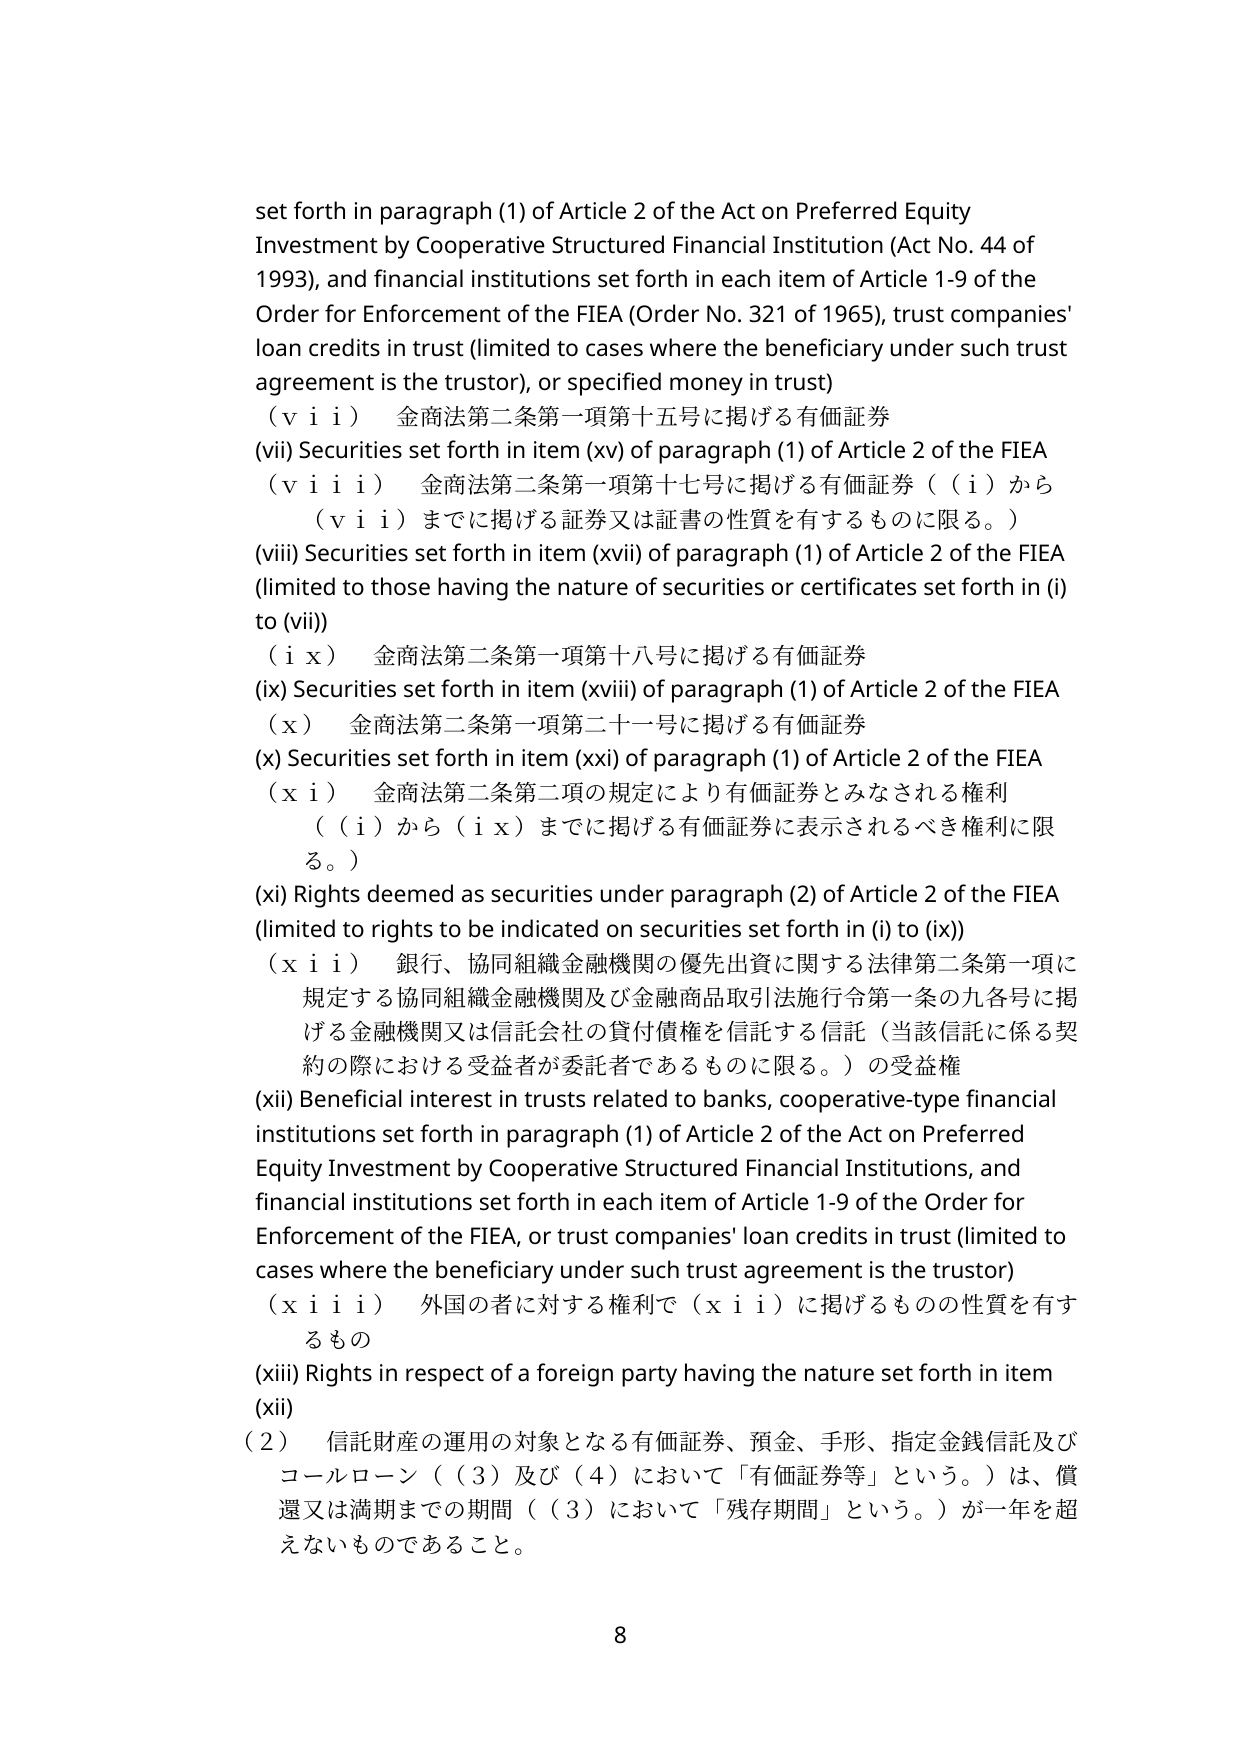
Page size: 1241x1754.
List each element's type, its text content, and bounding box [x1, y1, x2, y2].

text (xi) Rights deemed as securities under paragraph (2) of Article 2 of the FIEA (limited to rights to be indicated on securities set forth in (i) to (ix)) [253, 877, 1079, 945]
text (x) Securities set forth in item (xxi) of paragraph (1) of Article 2 of the FIEA [253, 740, 1079, 774]
text （ｘ） 金商法第二条第一項第二十一号に掲げる有価証券 [253, 706, 1079, 740]
text (xii) Beneficial interest in trusts related to banks, cooperative-type financial institutions set forth in paragraph (1) of Article 2 of the Act on Preferred Equity Investment by Cooperative Structured Financial Institutions, and financial institutions set forth in each item of Article 1-9 of the Order for Enforcement of the FIEA, or trust companies' loan credits in trust (limited to cases where the beneficiary under such trust agreement is the trustor) [253, 1082, 1079, 1287]
text (xiii) Rights in respect of a foreign party having the nature set forth in item (xii) [253, 1355, 1079, 1424]
text （ｘｉ） 金商法第二条第二項の規定により有価証券とみなされる権利（（ｉ）から（ｉｘ）までに掲げる有価証券に表示されるべき権利に限る。） [253, 774, 1079, 877]
text （２） 信託財産の運用の対象となる有価証券、預金、手形、指定金銭信託及びコールローン（（３）及び（４）において「有価証券等」という。）は、償還又は満期までの期間（（３）において「残存期間」という。）が一年を超えないものであること。 [230, 1424, 1079, 1560]
text （ｖｉｉ） 金商法第二条第一項第十五号に掲げる有価証券 [253, 399, 1079, 433]
text （ｉｘ） 金商法第二条第一項第十八号に掲げる有価証券 [253, 638, 1079, 672]
text （ｘｉｉ） 銀行、協同組織金融機関の優先出資に関する法律第二条第一項に規定する協同組織金融機関及び金融商品取引法施行令第一条の九各号に掲げる金融機関又は信託会社の貸付債権を信託する信託（当該信託に係る契約の際における受益者が委託者であるものに限る。）の受益権 [253, 945, 1079, 1082]
text (vii) Securities set forth in item (xv) of paragraph (1) of Article 2 of the FIEA [253, 433, 1079, 467]
text (ix) Securities set forth in item (xviii) of paragraph (1) of Article 2 of the FIEA [253, 672, 1079, 706]
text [253, 194, 1079, 399]
text （ｘｉｉｉ） 外国の者に対する権利で（ｘｉｉ）に掲げるものの性質を有するもの [253, 1287, 1079, 1355]
text （ｖｉｉｉ） 金商法第二条第一項第十七号に掲げる有価証券（（ｉ）から（ｖｉｉ）までに掲げる証券又は証書の性質を有するものに限る。） [253, 467, 1079, 535]
text (viii) Securities set forth in item (xvii) of paragraph (1) of Article 2 of the FIEA (limited to those having the nature of securities or certificates set forth in (i) to (vii)) [253, 535, 1079, 638]
